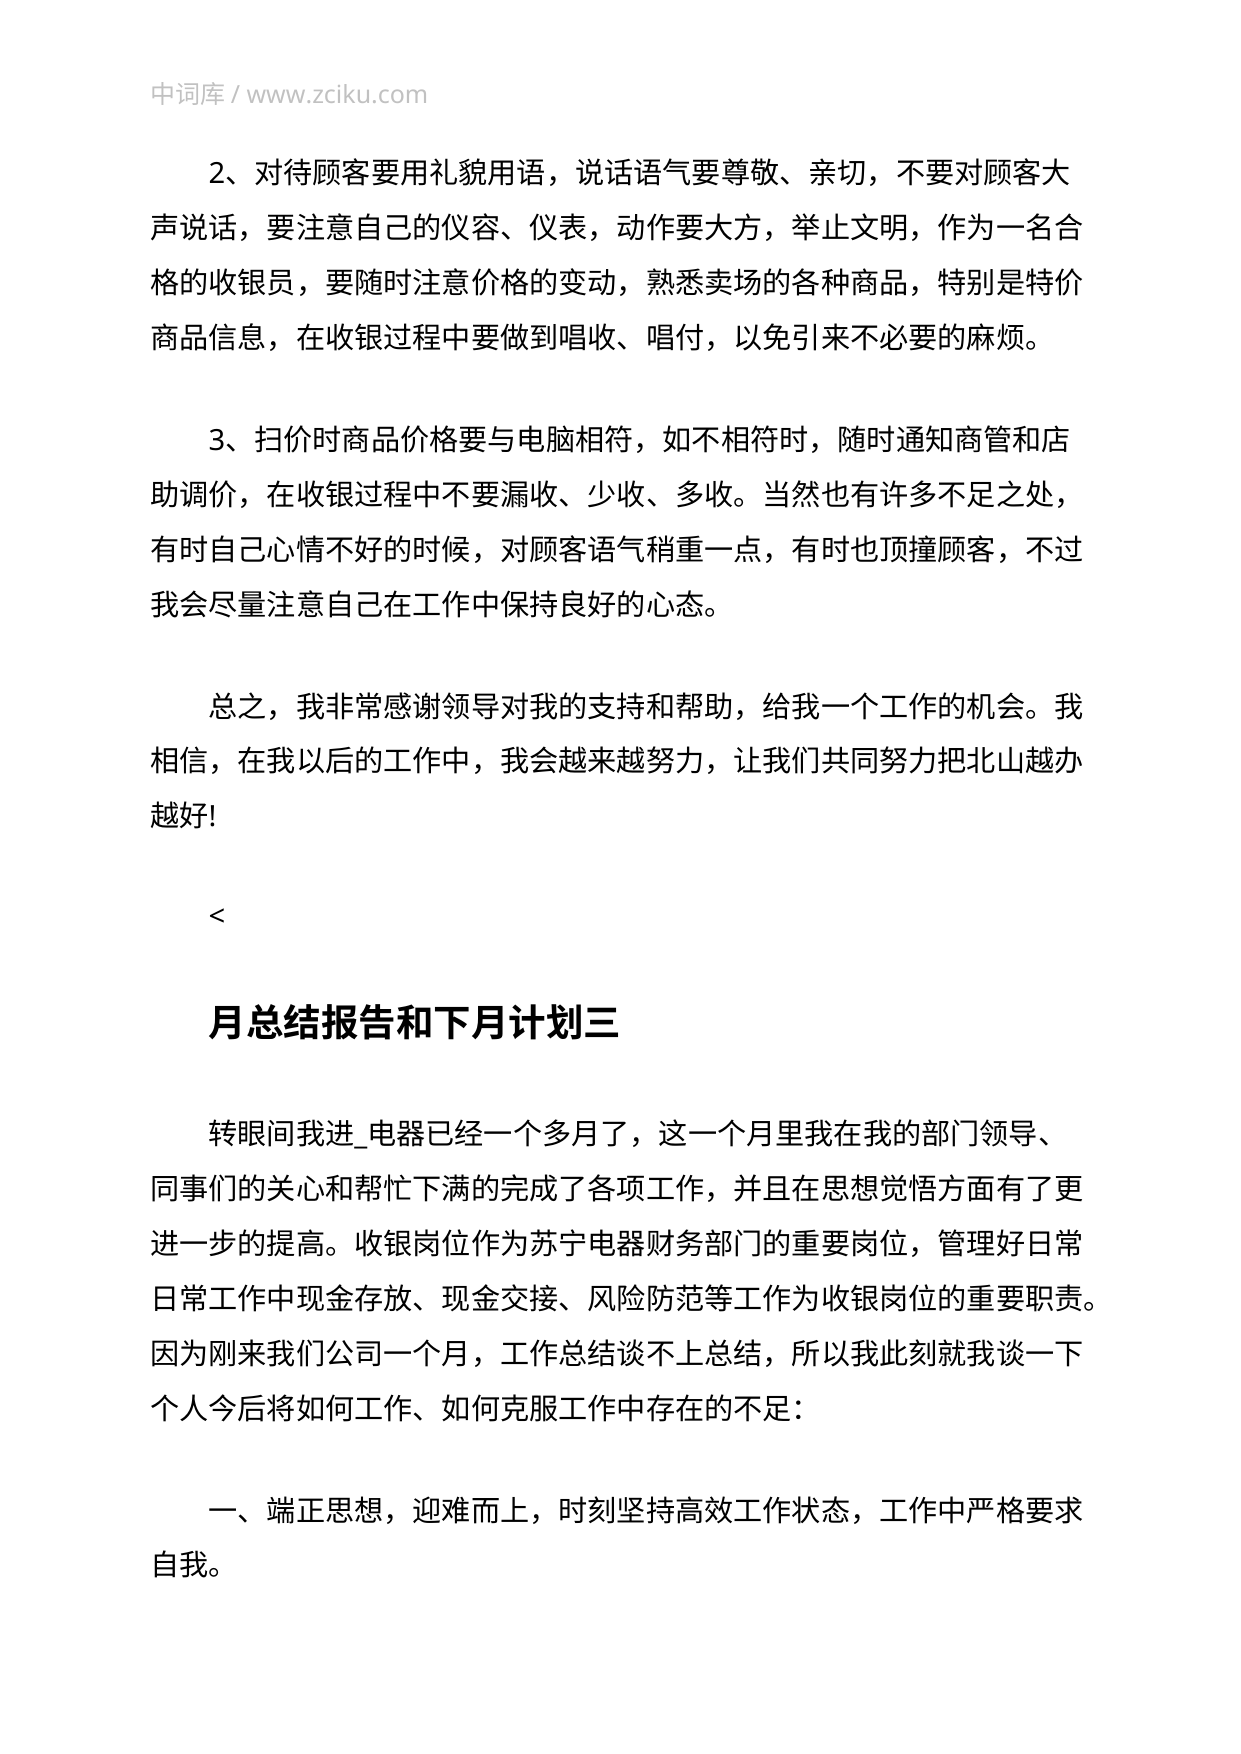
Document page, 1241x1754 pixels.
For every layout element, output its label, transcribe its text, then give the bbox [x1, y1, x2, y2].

text 转眼间我进_电器已经一个多月了，这一个月里我在我的部门领导、同事们的关心和帮忙下满的完成了各项工作，并且在思想觉悟方面有了更进一步的提高。收银岗位作为苏宁电器财务部门的重要岗位，管理好日常日常工作中现金存放、现金交接、风险防范等工作为收银岗位的重要职责。因为刚来我们公司一个月，工作总结谈不上总结，所以我此刻就我谈一下个人今后将如何工作、如何克服工作中存在的不足： [150, 1111, 1090, 1428]
text 3、扫价时商品价格要与电脑相符，如不相符时，随时通知商管和店助调价，在收银过程中不要漏收、少收、多收。当然也有许多不足之处，有时自己心情不好的时候，对顾客语气稍重一点，有时也顶撞顾客，不过我会尽量注意自己在工作中保持良好的心态。 [150, 417, 1090, 624]
text 2、对待顾客要用礼貌用语，说话语气要尊敬、亲切，不要对顾客大声说话，要注意自己的仪容、仪表，动作要大方，举止文明，作为一名合格的收银员，要随时注意价格的变动，熟悉卖场的各种商品，特别是特价商品信息，在收银过程中要做到唱收、唱付，以免引来不必要的麻烦。 [150, 150, 1090, 357]
text 一、端正思想，迎难而上，时刻坚持高效工作状态，工作中严格要求自我。 [150, 1487, 1090, 1584]
text 月总结报告和下月计划三 [150, 993, 1090, 1048]
text 总之，我非常感谢领导对我的支持和帮助，给我一个工作的机会。我相信，在我以后的工作中，我会越来越努力，让我们共同努力把北山越办越好! [150, 683, 1090, 835]
text < [150, 895, 1090, 934]
